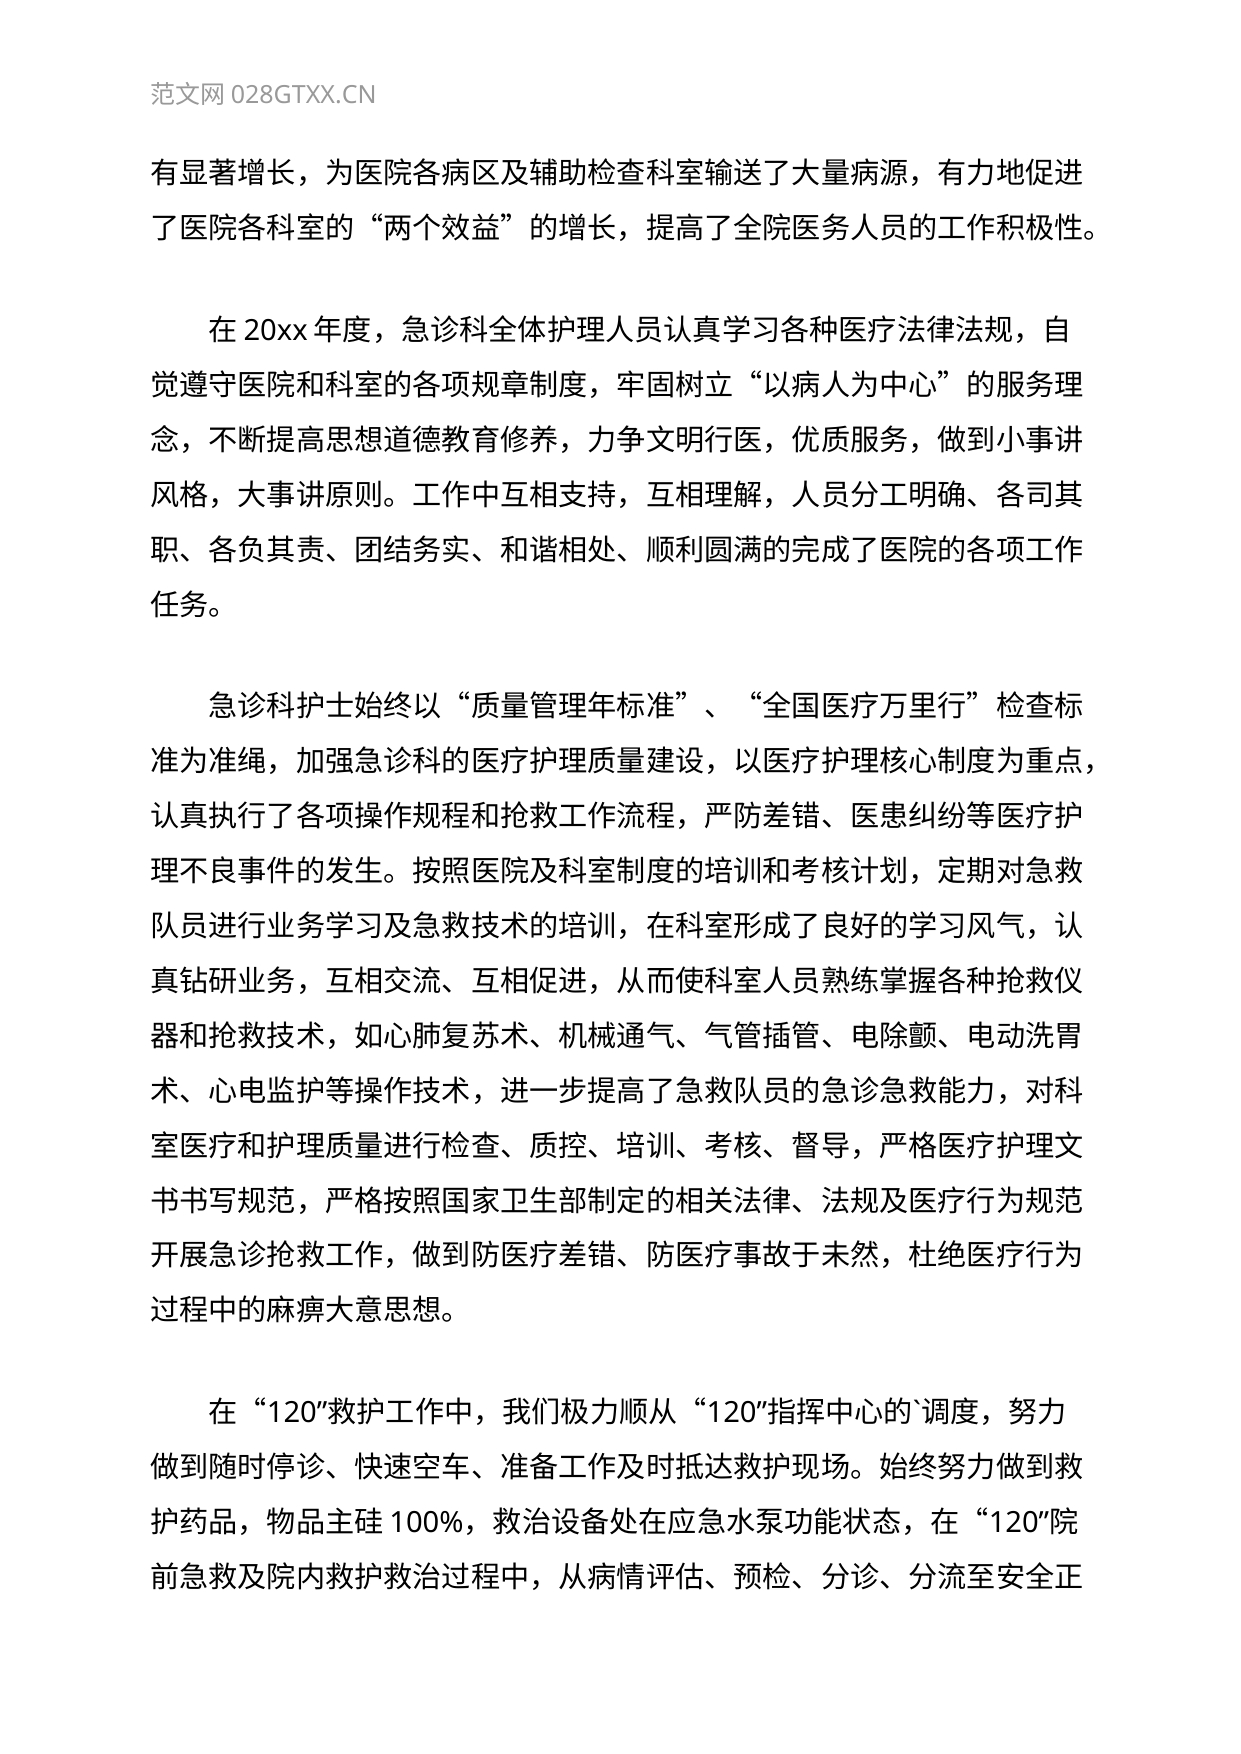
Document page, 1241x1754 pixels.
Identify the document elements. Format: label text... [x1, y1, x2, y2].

text 急诊科护士始终以“质量管理年标准”、“全国医疗万里行”检查标准为准绳，加强急诊科的医疗护理质量建设，以医疗护理核心制度为重点，认真执行了各项操作规程和抢救工作流程，严防差错、医患纠纷等医疗护理不良事件的发生。按照医院及科室制度的培训和考核计划，定期对急救队员进行业务学习及急救技术的培训，在科室形成了良好的学习风气，认真钻研业务，互相交流、互相促进，从而使科室人员熟练掌握各种抢救仪器和抢救技术，如心肺复苏术、机械通气、气管插管、电除颤、电动洗胃术、心电监护等操作技术，进一步提高了急救队员的急诊急救能力，对科室医疗和护理质量进行检查、质控、培训、考核、督导，严格医疗护理文书书写规范，严格按照国家卫生部制定的相关法律、法规及医疗行为规范开展急诊抢救工作，做到防医疗差错、防医疗事故于未然，杜绝医疗行为过程中的麻痹大意思想。 [150, 683, 1090, 1329]
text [150, 1389, 1090, 1596]
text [150, 150, 1090, 247]
text 在20xx年度，急诊科全体护理人员认真学习各种医疗法律法规，自觉遵守医院和科室的各项规章制度，牢固树立“以病人为中心”的服务理念，不断提高思想道德教育修养，力争文明行医，优质服务，做到小事讲风格，大事讲原则。工作中互相支持，互相理解，人员分工明确、各司其职、各负其责、团结务实、和谐相处、顺利圆满的完成了医院的各项工作任务。 [150, 307, 1090, 623]
